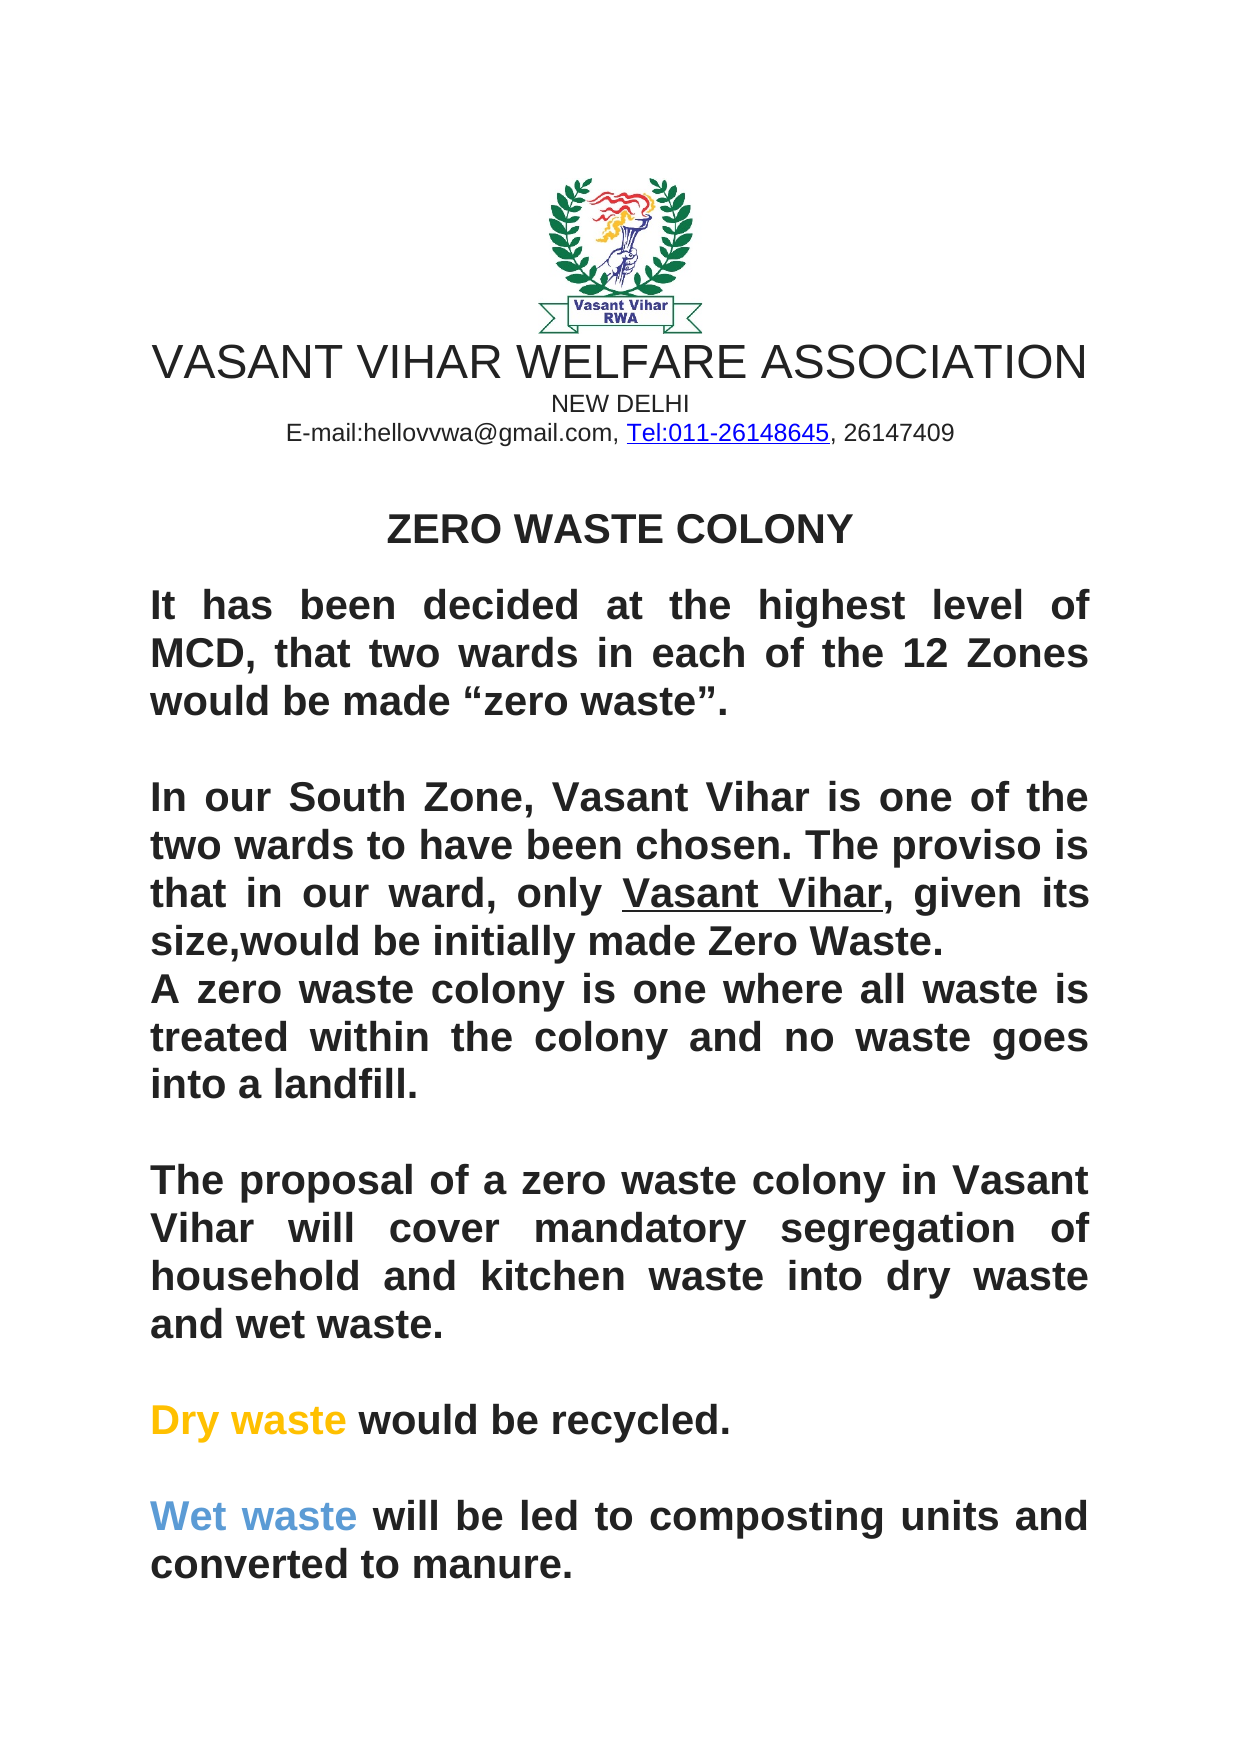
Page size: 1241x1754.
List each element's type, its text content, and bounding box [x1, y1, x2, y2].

text The proposal of a zero waste colony in Vasant Vihar will cover mandatory segregation of household and kitchen waste into dry waste and wet waste. [150, 1156, 1090, 1347]
text ZERO WASTE COLONY [150, 504, 1090, 552]
text Dry waste would be recycled. [150, 1395, 1090, 1443]
text NEW DELHI [150, 389, 1090, 418]
text E-mail:hellovvwa@gmail.com, Tel:011-26148645, 26147409 [150, 418, 1090, 447]
picture [538, 178, 703, 334]
text A zero waste colony is one where all waste is treated within the colony and no waste goes into a landfill. [150, 964, 1090, 1108]
text Wet waste will be led to composting units and converted to manure. [150, 1491, 1090, 1587]
text In our South Zone, Vasant Vihar is one of the two wards to have been chosen. The proviso is that in our ward, only Vasant Vihar, given its size,would be initially made Zero Waste. [150, 772, 1090, 964]
text It has been decided at the highest level of MCD, that two wards in each of the 12 Zones would be made “zero waste”. [150, 581, 1090, 724]
text VASANT VIHAR WELFARE ASSOCIATION [150, 334, 1090, 389]
